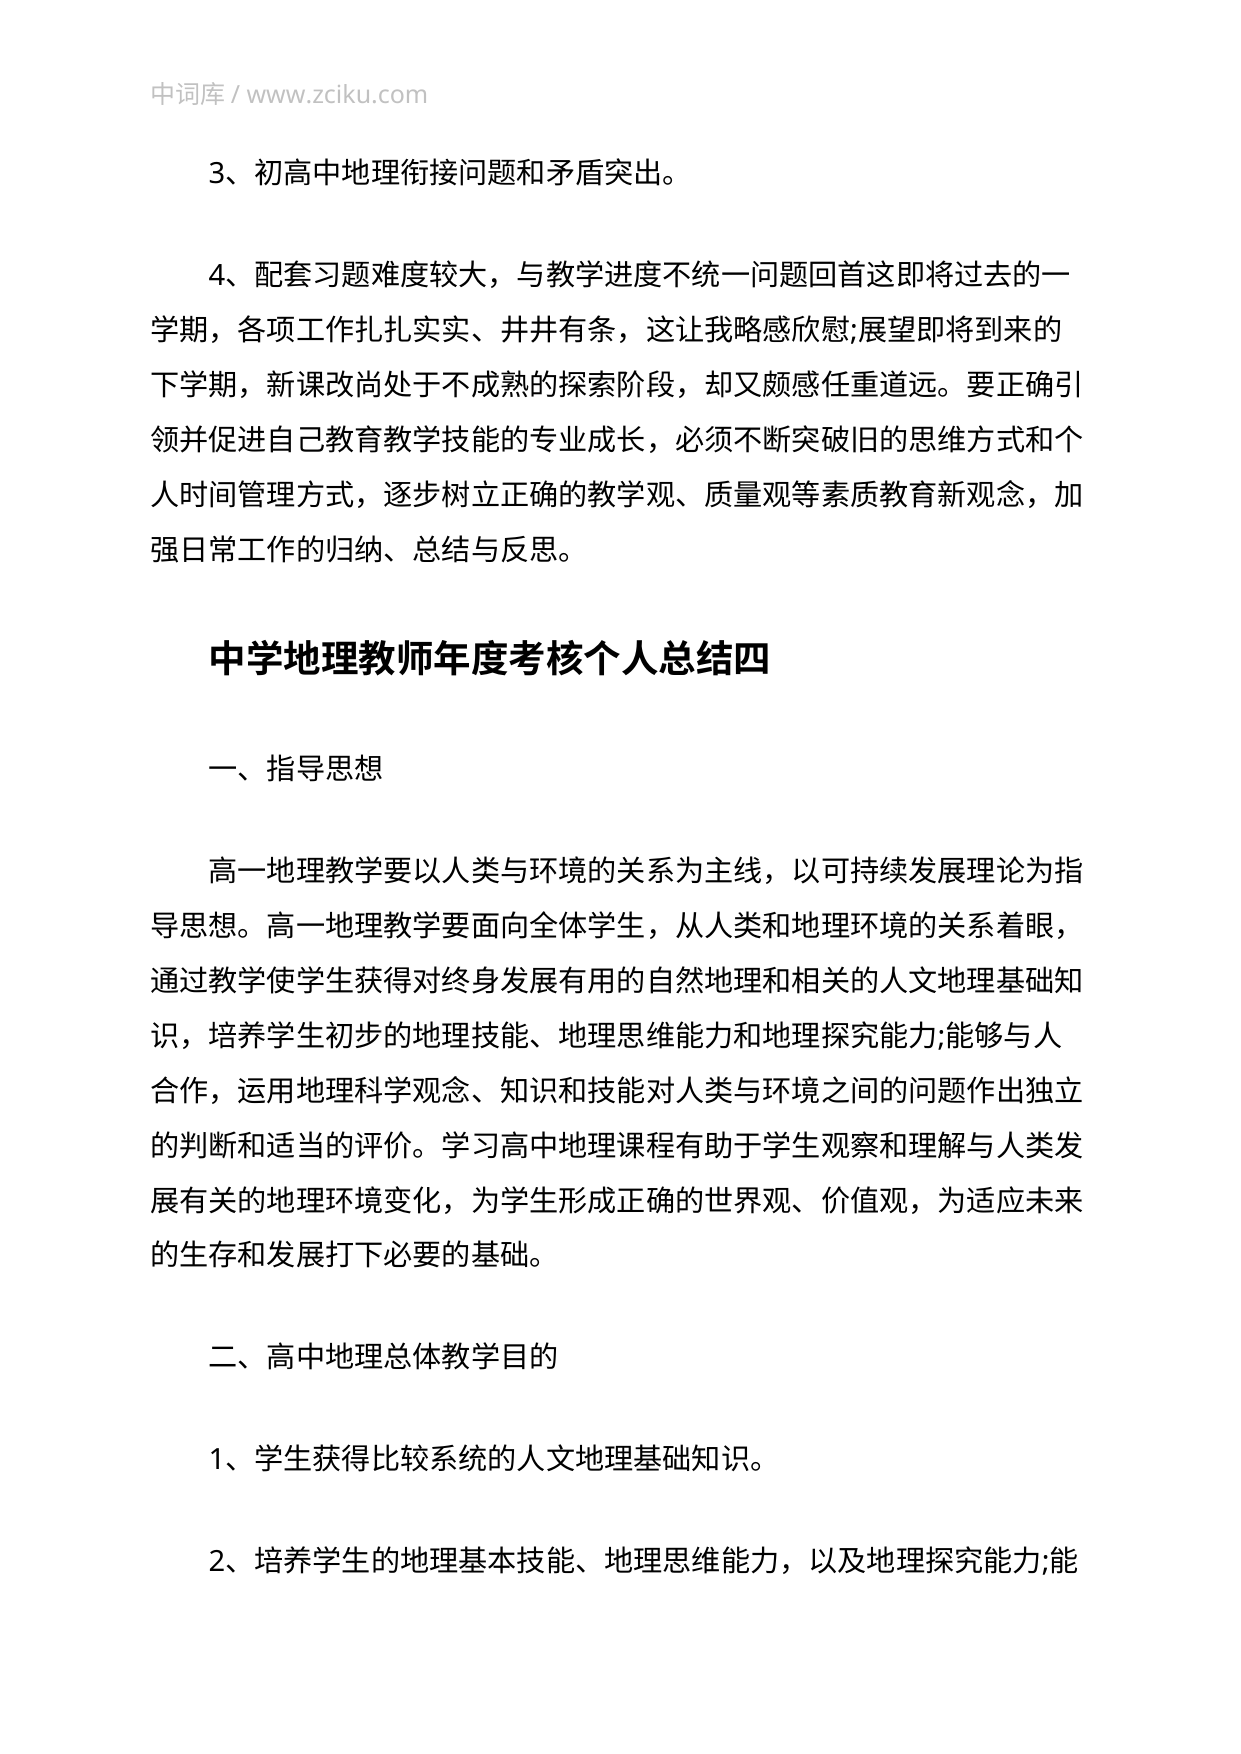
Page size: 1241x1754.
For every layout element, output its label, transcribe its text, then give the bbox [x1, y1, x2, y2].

text 1、学生获得比较系统的人文地理基础知识。 [150, 1436, 1090, 1478]
text 高一地理教学要以人类与环境的关系为主线，以可持续发展理论为指导思想。高一地理教学要面向全体学生，从人类和地理环境的关系着眼，通过教学使学生获得对终身发展有用的自然地理和相关的人文地理基础知识，培养学生初步的地理技能、地理思维能力和地理探究能力;能够与人合作，运用地理科学观念、知识和技能对人类与环境之间的问题作出独立的判断和适当的评价。学习高中地理课程有助于学生观察和理解与人类发展有关的地理环境变化，为学生形成正确的世界观、价值观，为适应未来的生存和发展打下必要的基础。 [150, 848, 1090, 1274]
text 3、初高中地理衔接问题和矛盾突出。 [150, 150, 1090, 192]
text 中学地理教师年度考核个人总结四 [150, 628, 1090, 683]
text 一、指导思想 [150, 746, 1090, 788]
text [150, 1537, 1090, 1580]
text 4、配套习题难度较大，与教学进度不统一问题回首这即将过去的一学期，各项工作扎扎实实、井井有条，这让我略感欣慰;展望即将到来的下学期，新课改尚处于不成熟的探索阶段，却又颇感任重道远。要正确引领并促进自己教育教学技能的专业成长，必须不断突破旧的思维方式和个人时间管理方式，逐步树立正确的教学观、质量观等素质教育新观念，加强日常工作的归纳、总结与反思。 [150, 252, 1090, 569]
text 二、高中地理总体教学目的 [150, 1334, 1090, 1376]
